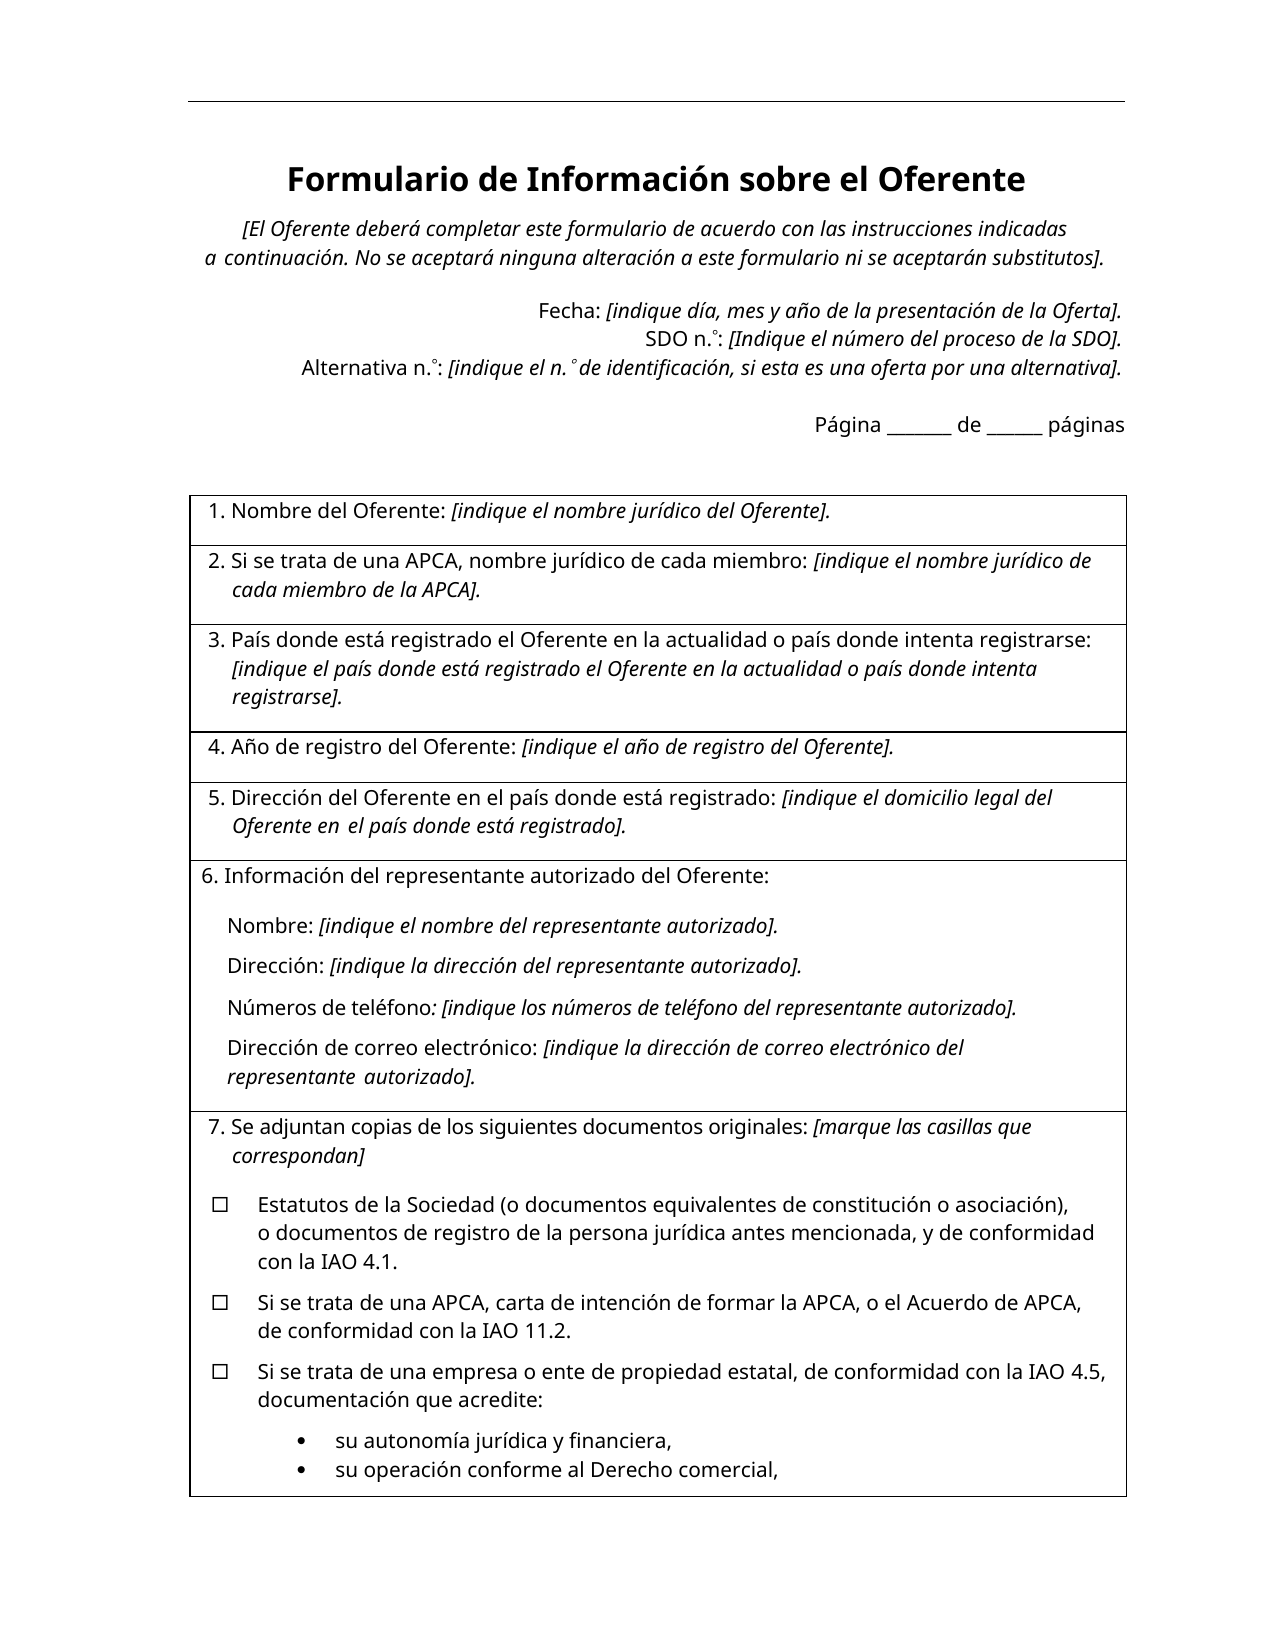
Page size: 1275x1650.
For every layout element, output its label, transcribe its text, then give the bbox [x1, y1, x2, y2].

text Fecha: [indique día, mes y año de la presentación de la Oferta]. [187, 296, 1125, 324]
text Página _______ de ______ páginas [187, 410, 1125, 438]
text [El Oferente deberá completar este formulario de acuerdo con las instrucciones indicadas a continuación. No se aceptará ninguna alteración a este formulario ni se aceptarán substitutos]. [187, 214, 1125, 271]
table_cell 3. País donde está registrado el Oferente en la actualidad o país donde intenta registrarse: [indique el país donde está registrado el Oferente en la actualidad o país donde intenta registrarse]. [191, 625, 1126, 731]
table_cell 2. Si se trata de una APCA, nombre jurídico de cada miembro: [indique el nombre jurídico de cada miembro de la APCA]. [191, 546, 1126, 624]
table_cell 6. Información del representante autorizado del Oferente: Nombre: [indique el nombre del representante autorizado]. Dirección: [indique la dirección del representante autorizado]. Números de teléfono: [indique los números de teléfono del representante autorizado]. Dirección de correo electrónico: [indique la dirección de correo electrónico del representante autorizado]. [191, 861, 1126, 1111]
table_cell 4. Año de registro del Oferente: [indique el año de registro del Oferente]. [191, 733, 1126, 782]
text Alternativa n.: [indique el n. de identificación, si esta es una oferta por una alternativa]. [187, 353, 1125, 381]
table_cell 5. Dirección del Oferente en el país donde está registrado: [indique el domicilio legal del Oferente en el país donde está registrado]. [191, 783, 1126, 860]
table_header 1. Nombre del Oferente: [indique el nombre jurídico del Oferente]. [191, 496, 1126, 545]
subtitle Formulario de Información sobre el Oferente [187, 156, 1125, 202]
text SDO n.: [Indique el número del proceso de la SDO]. [187, 324, 1125, 353]
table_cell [191, 1112, 1126, 1496]
